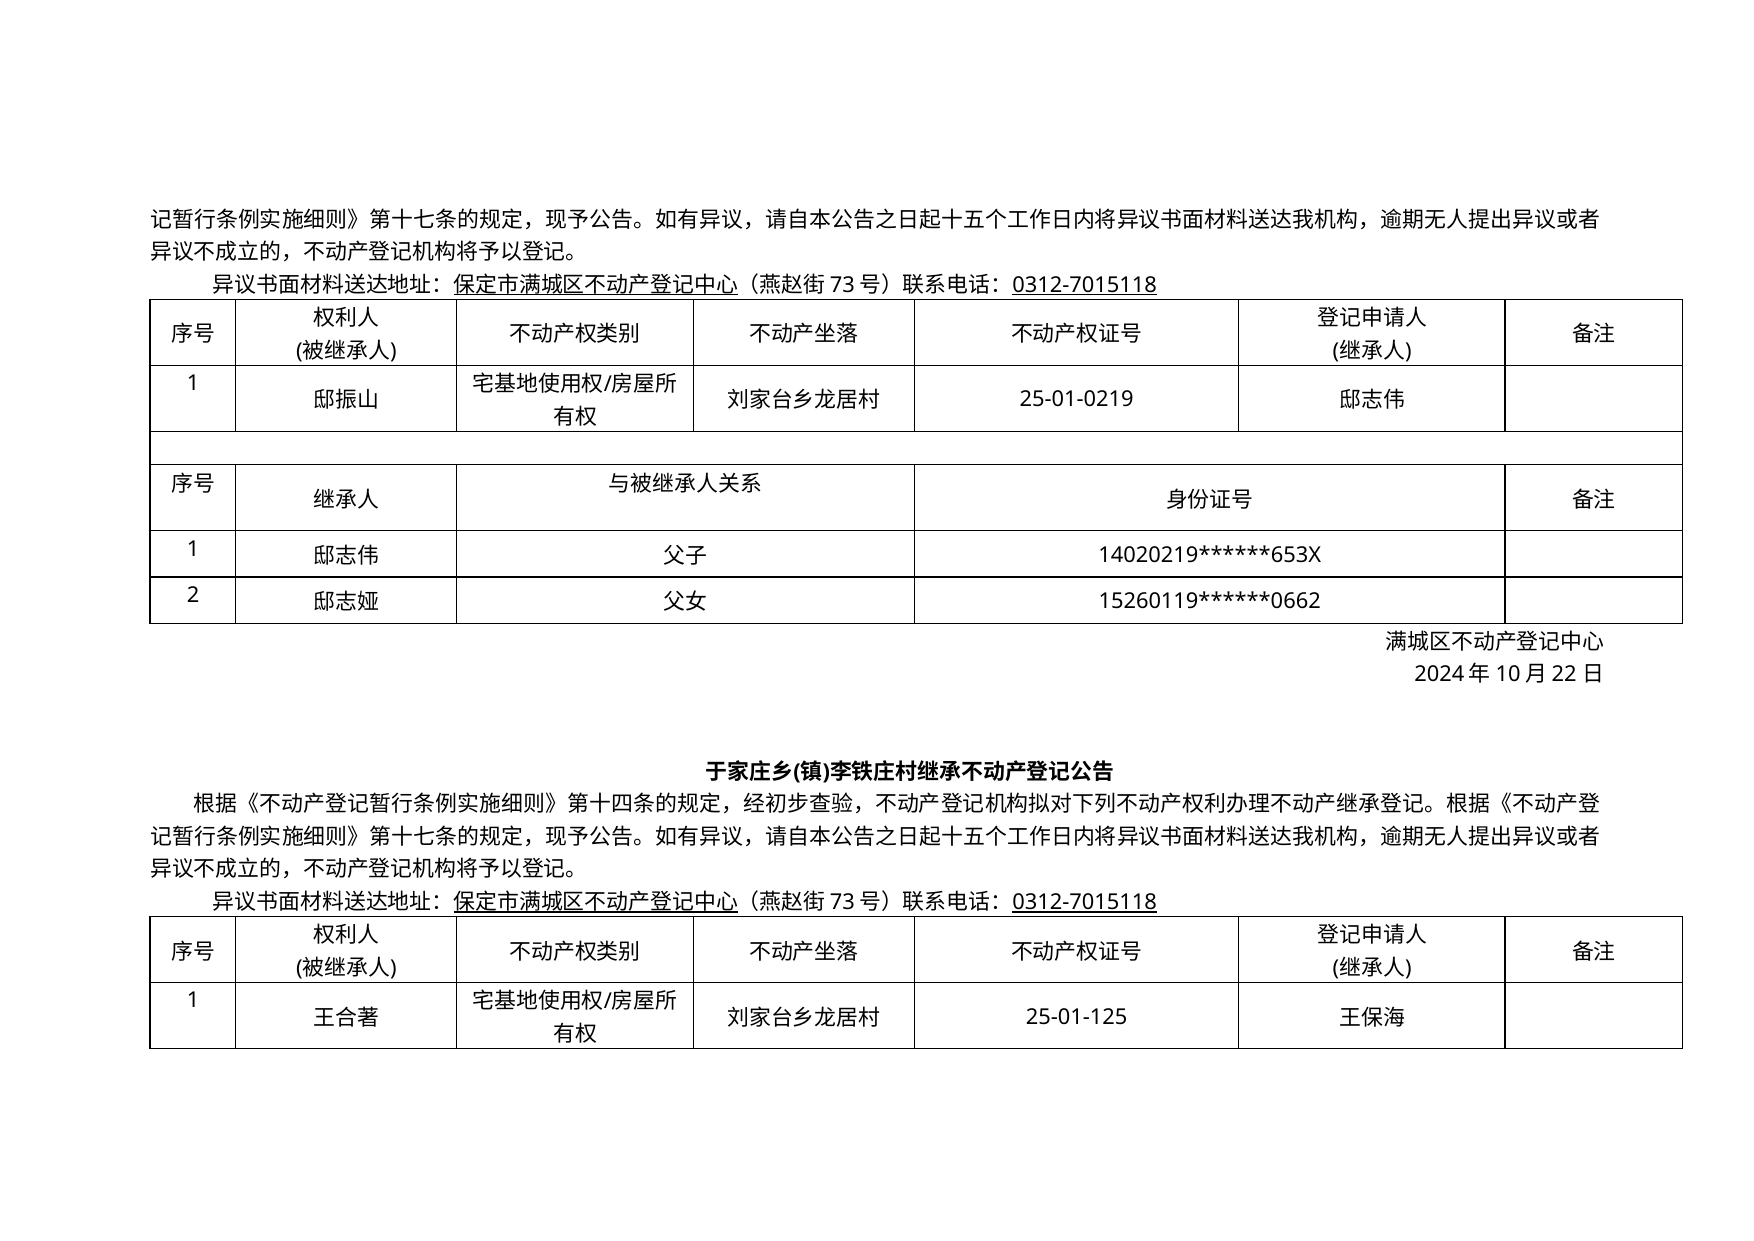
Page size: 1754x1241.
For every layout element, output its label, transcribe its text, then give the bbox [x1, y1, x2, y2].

table_header 备注 [1506, 300, 1682, 365]
table_header 不动产权证号 [915, 917, 1238, 982]
table_cell 邸志伟 [1239, 366, 1504, 431]
table_cell 15260119******0662 [915, 578, 1504, 622]
table_header 备注 [1506, 917, 1682, 982]
table_header 序号 [151, 917, 235, 982]
text 2024年 10月 22 日 [150, 656, 1604, 688]
table_cell 宅基地使用权/房屋所有权 [457, 366, 693, 431]
table_cell [1506, 531, 1682, 576]
table_cell 25-01-125 [915, 983, 1238, 1048]
table_cell 继承人 [236, 465, 456, 530]
table_cell 1 [151, 983, 235, 1048]
table_cell [1506, 983, 1682, 1048]
table_cell 14020219******653X [915, 531, 1504, 576]
table_header 权利人 (被继承人) [236, 917, 456, 982]
table_cell 与被继承人关系 [457, 465, 914, 530]
table_cell 宅基地使用权/房屋所有权 [457, 983, 693, 1048]
text 异议书面材料送达地址：保定市满城区不动产登记中心（燕赵街73号）联系电话：0312-7015118 [213, 266, 1604, 299]
table_cell [1506, 366, 1682, 431]
table_header 不动产权证号 [915, 300, 1238, 365]
table_header 登记申请人 (继承人) [1239, 917, 1504, 982]
table_header 权利人 (被继承人) [236, 300, 456, 365]
table_cell 1 [151, 366, 235, 431]
table_cell 父子 [457, 531, 914, 576]
table_cell 父女 [457, 578, 914, 622]
table_header 序号 [151, 300, 235, 365]
table_cell 邸振山 [236, 366, 456, 431]
table_header 不动产坐落 [694, 300, 914, 365]
text 异议书面材料送达地址：保定市满城区不动产登记中心（燕赵街73号）联系电话：0312-7015118 [213, 883, 1604, 916]
text 于家庄乡(镇)李铁庄村继承不动产登记公告 [150, 753, 1604, 786]
table_cell 备注 [1506, 465, 1682, 530]
table_cell 邸志伟 [236, 531, 456, 576]
table_cell 25-01-0219 [915, 366, 1238, 431]
table_cell 序号 [151, 465, 235, 530]
text 满城区不动产登记中心 [150, 624, 1604, 656]
table_cell 1 [151, 531, 235, 576]
table_header 登记申请人 (继承人) [1239, 300, 1504, 365]
table_cell 邸志娅 [236, 578, 456, 622]
table_cell 王保海 [1239, 983, 1504, 1048]
table_cell [151, 432, 1682, 464]
table_header 不动产权类别 [457, 917, 693, 982]
table_cell [1506, 578, 1682, 622]
table_cell 2 [151, 578, 235, 622]
table_cell 身份证号 [915, 465, 1504, 530]
table_header 不动产权类别 [457, 300, 693, 365]
table_cell 王合著 [236, 983, 456, 1048]
table_cell 刘家台乡龙居村 [694, 983, 914, 1048]
table_cell 刘家台乡龙居村 [694, 366, 914, 431]
table_header 不动产坐落 [694, 917, 914, 982]
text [150, 201, 1604, 266]
